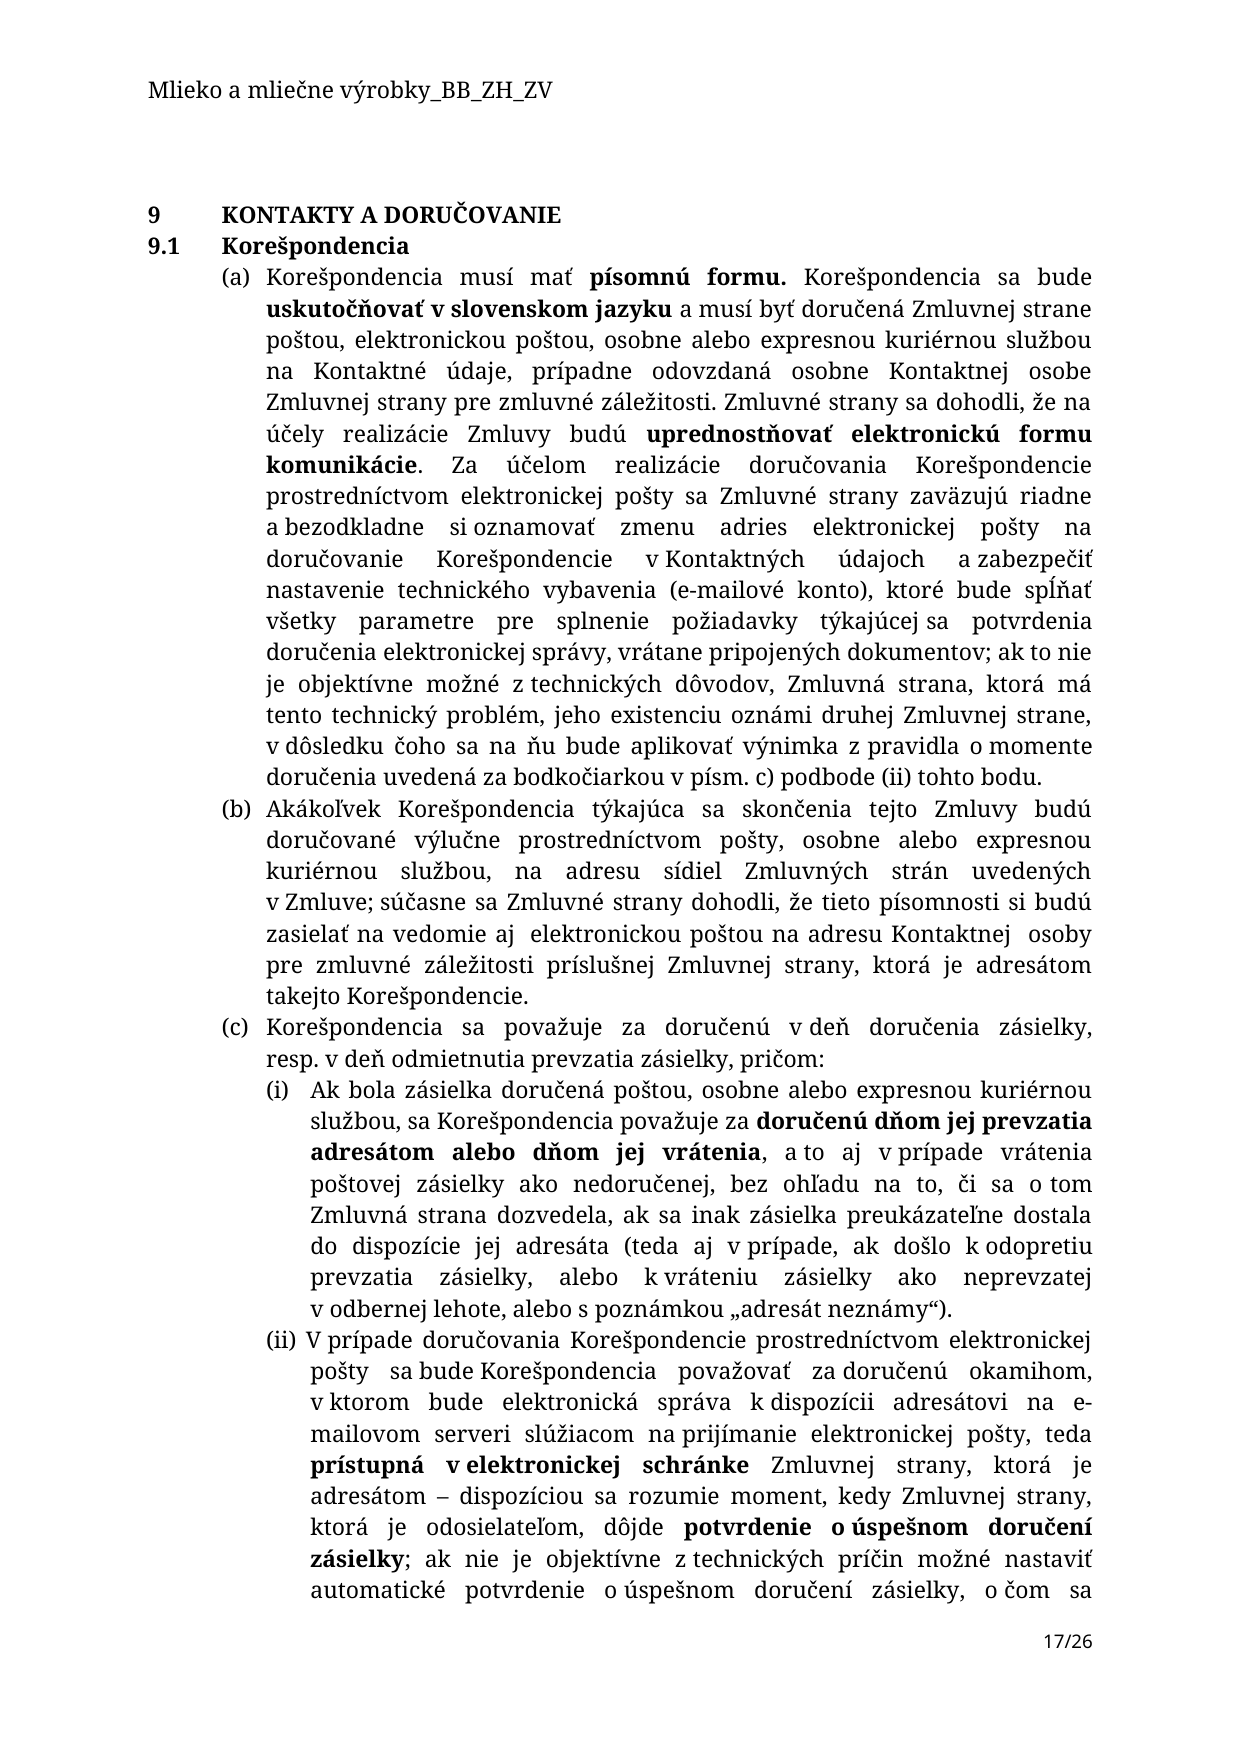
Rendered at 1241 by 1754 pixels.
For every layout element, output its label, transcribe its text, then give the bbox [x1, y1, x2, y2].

text 9 kontakty a doručovanie [148, 199, 1093, 230]
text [266, 1324, 1093, 1605]
text 9.1 Korešpondencia [148, 230, 1093, 261]
text (c) Korešpondencia sa považuje za doručenú v deň doručenia zásielky, resp. v deň odmietnutia prevzatia zásielky, pričom: [221, 1011, 1093, 1074]
text (b) Akákoľvek Korešpondencia týkajúca sa skončenia tejto Zmluvy budú doručované výlučne prostredníctvom pošty, osobne alebo expresnou kuriérnou službou, na adresu sídiel Zmluvných strán uvedených v Zmluve; súčasne sa Zmluvné strany dohodli, že tieto písomnosti si budú zasielať na vedomie aj elektronickou poštou na adresu Kontaktnej osoby pre zmluvné záležitosti príslušnej Zmluvnej strany, ktorá je adresátom takejto Korešpondencie. [221, 792, 1093, 1011]
text (i) Ak bola zásielka doručená poštou, osobne alebo expresnou kuriérnou službou, sa Korešpondencia považuje za doručenú dňom jej prevzatia adresátom alebo dňom jej vrátenia, a to aj v prípade vrátenia poštovej zásielky ako nedoručenej, bez ohľadu na to, či sa o tom Zmluvná strana dozvedela, ak sa inak zásielka preukázateľne dostala do dispozície jej adresáta (teda aj v prípade, ak došlo k odopretiu prevzatia zásielky, alebo k vráteniu zásielky ako neprevzatej v odbernej lehote, alebo s poznámkou „adresát neznámy“). [266, 1074, 1093, 1324]
text (a) Korešpondencia musí mať písomnú formu. Korešpondencia sa bude uskutočňovať v slovenskom jazyku a musí byť doručená Zmluvnej strane poštou, elektronickou poštou, osobne alebo expresnou kuriérnou službou na Kontaktné údaje, prípadne odovzdaná osobne Kontaktnej osobe Zmluvnej strany pre zmluvné záležitosti. Zmluvné strany sa dohodli, že na účely realizácie Zmluvy budú uprednostňovať elektronickú formu komunikácie. Za účelom realizácie doručovania Korešpondencie prostredníctvom elektronickej pošty sa Zmluvné strany zaväzujú riadne a bezodkladne si oznamovať zmenu adries elektronickej pošty na doručovanie Korešpondencie v Kontaktných údajoch a zabezpečiť nastavenie technického vybavenia (e-mailové konto), ktoré bude spĺňať všetky parametre pre splnenie požiadavky týkajúcej sa potvrdenia doručenia elektronickej správy, vrátane pripojených dokumentov; ak to nie je objektívne možné z technických dôvodov, Zmluvná strana, ktorá má tento technický problém, jeho existenciu oznámi druhej Zmluvnej strane, v dôsledku čoho sa na ňu bude aplikovať výnimka z pravidla o momente doručenia uvedená za bodkočiarkou v písm. c) podbode (ii) tohto bodu. [221, 261, 1093, 792]
